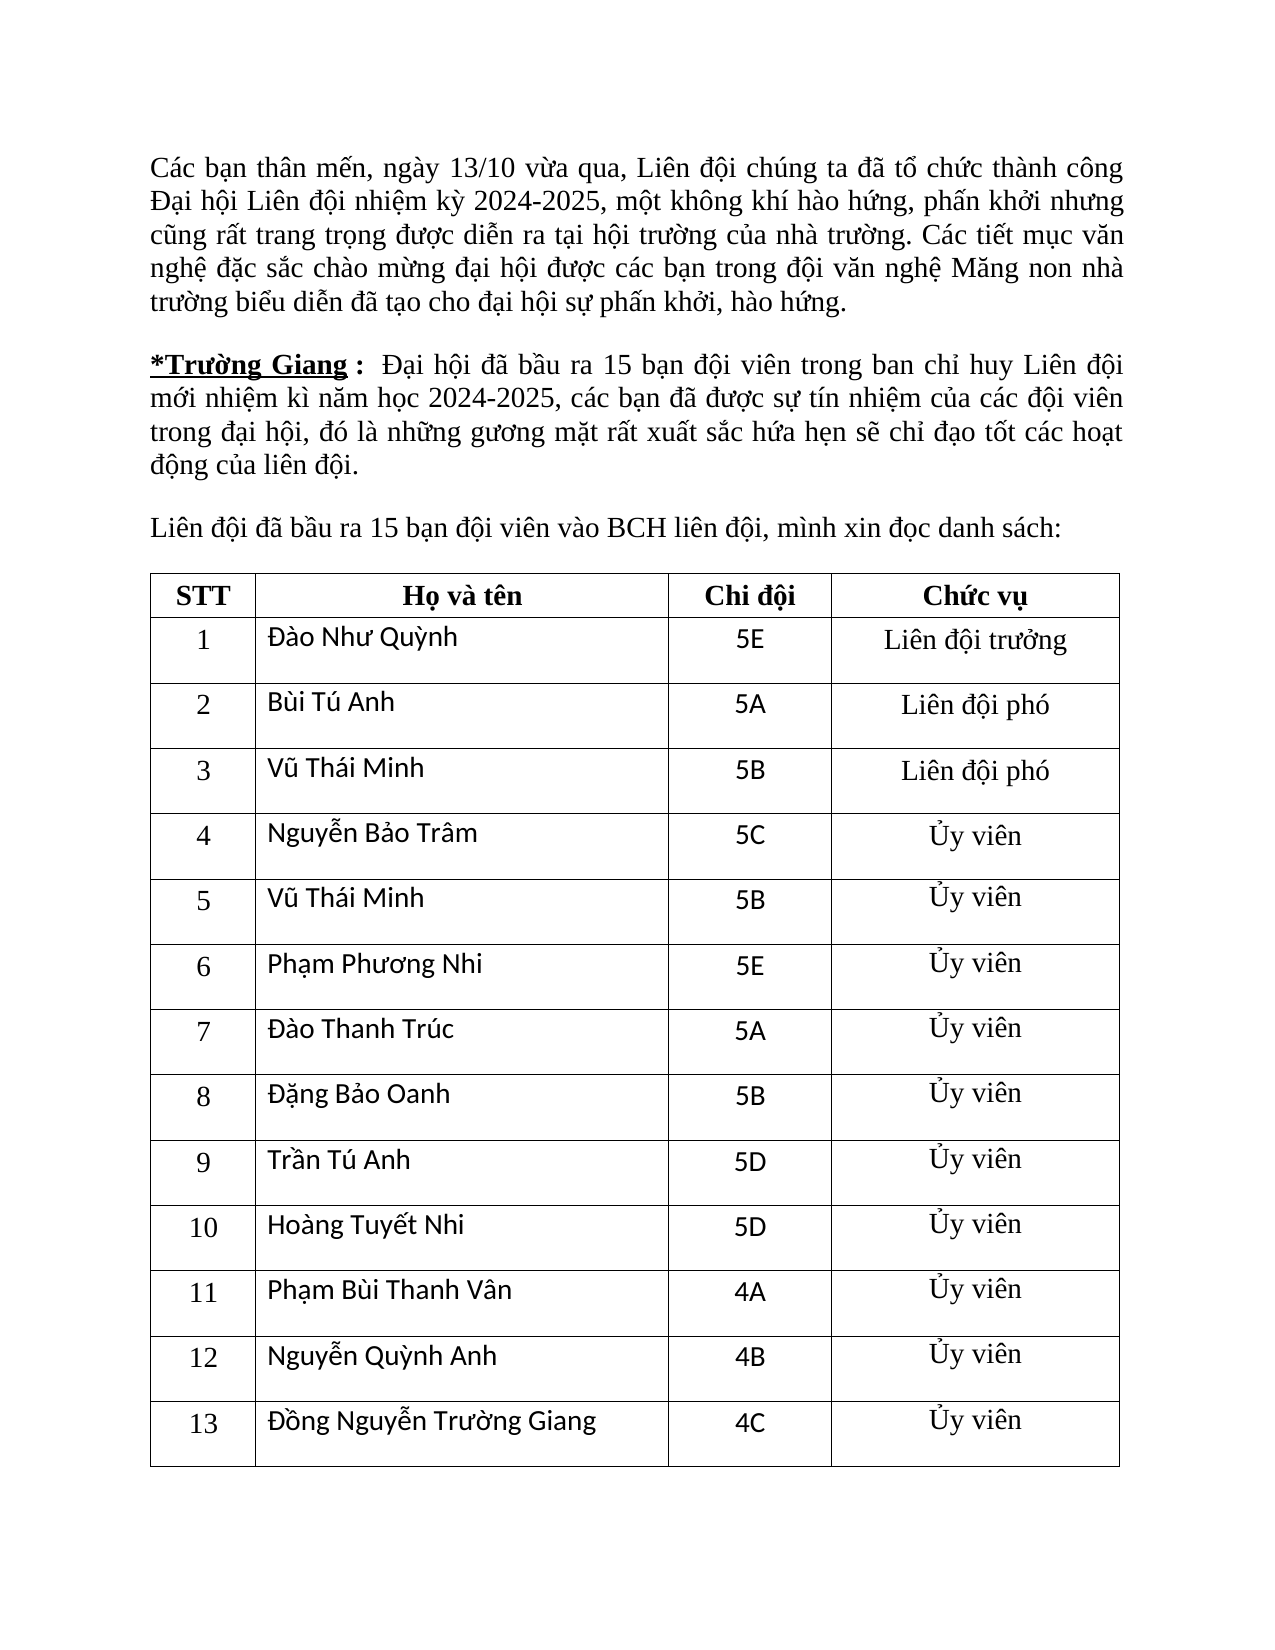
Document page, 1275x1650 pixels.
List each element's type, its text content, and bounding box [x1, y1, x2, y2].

table_cell 4C [669, 1402, 831, 1466]
table_cell Vũ Thái Minh [256, 880, 668, 944]
table_cell 3 [151, 749, 255, 813]
text Các bạn thân mến, ngày 13/10 vừa qua, Liên đội chúng ta đã tổ chức thành công Đại hội Liên đội nhiệm kỳ 2024-2025, một không khí hào hứng, phấn khởi nhưng cũng rất trang trọng được diễn ra tại hội trường của nhà trường. Các tiết mục văn nghệ đặc sắc chào mừng đại hội được các bạn trong đội văn nghệ Măng non nhà trường biểu diễn đã tạo cho đại hội sự phấn khởi, hào hứng. [150, 150, 1125, 318]
table_header STT [151, 574, 255, 617]
table_cell Liên đội trưởng [832, 618, 1119, 682]
table_cell 10 [151, 1206, 255, 1270]
table_cell 5A [669, 684, 831, 748]
table_cell Liên đội phó [832, 749, 1119, 813]
table_cell 1 [151, 618, 255, 682]
table_cell Hoàng Tuyết Nhi [256, 1206, 668, 1270]
table_cell Ủy viên [832, 1337, 1119, 1401]
table_cell 5D [669, 1141, 831, 1205]
table_cell 11 [151, 1271, 255, 1336]
table_cell 5E [669, 945, 831, 1009]
table_cell 7 [151, 1010, 255, 1074]
table_cell Nguyễn Bảo Trâm [256, 814, 668, 878]
table_cell 5A [669, 1010, 831, 1074]
table_cell 4A [669, 1271, 831, 1336]
text Liên đội đã bầu ra 15 bạn đội viên vào BCH liên đội, mình xin đọc danh sách: [150, 510, 1125, 544]
table_cell 5B [669, 880, 831, 944]
table_cell Phạm Phương Nhi [256, 945, 668, 1009]
table_cell Ủy viên [832, 1271, 1119, 1336]
table_cell 9 [151, 1141, 255, 1205]
table_cell Ủy viên [832, 945, 1119, 1009]
text *Trường Giang : Đại hội đã bầu ra 15 bạn đội viên trong ban chỉ huy Liên đội mới nhiệm kì năm học 2024-2025, các bạn đã được sự tín nhiệm của các đội viên trong đại hội, đó là những gương mặt rất xuất sắc hứa hẹn sẽ chỉ đạo tốt các hoạt động của liên đội. [150, 347, 1125, 481]
table_cell 8 [151, 1075, 255, 1140]
table_cell Ủy viên [832, 1075, 1119, 1140]
table_cell Ủy viên [832, 1141, 1119, 1205]
table_cell Đào Như Quỳnh [256, 618, 668, 682]
table_cell 5 [151, 880, 255, 944]
table_cell Ủy viên [832, 814, 1119, 878]
table_cell 5B [669, 1075, 831, 1140]
table_cell Ủy viên [832, 880, 1119, 944]
table_cell Ủy viên [832, 1206, 1119, 1270]
table_cell Nguyễn Quỳnh Anh [256, 1337, 668, 1401]
table_cell Đặng Bảo Oanh [256, 1075, 668, 1140]
table_cell 5B [669, 749, 831, 813]
table_cell 6 [151, 945, 255, 1009]
table_cell Đào Thanh Trúc [256, 1010, 668, 1074]
table_cell Đồng Nguyễn Trường Giang [256, 1402, 668, 1466]
table_cell Vũ Thái Minh [256, 749, 668, 813]
table_cell 4 [151, 814, 255, 878]
table_cell 13 [151, 1402, 255, 1466]
table_cell Phạm Bùi Thanh Vân [256, 1271, 668, 1336]
table_header Chi đội [669, 574, 831, 617]
table_cell 2 [151, 684, 255, 748]
table_cell Bùi Tú Anh [256, 684, 668, 748]
table_cell 4B [669, 1337, 831, 1401]
table_header Họ và tên [256, 574, 668, 617]
table_cell 12 [151, 1337, 255, 1401]
table_cell 5C [669, 814, 831, 878]
table_cell 5D [669, 1206, 831, 1270]
table_cell Trần Tú Anh [256, 1141, 668, 1205]
table_cell Ủy viên [832, 1010, 1119, 1074]
table_header Chức vụ [832, 574, 1119, 617]
table_cell Liên đội phó [832, 684, 1119, 748]
table_cell 5E [669, 618, 831, 682]
table_cell Ủy viên [832, 1402, 1119, 1466]
